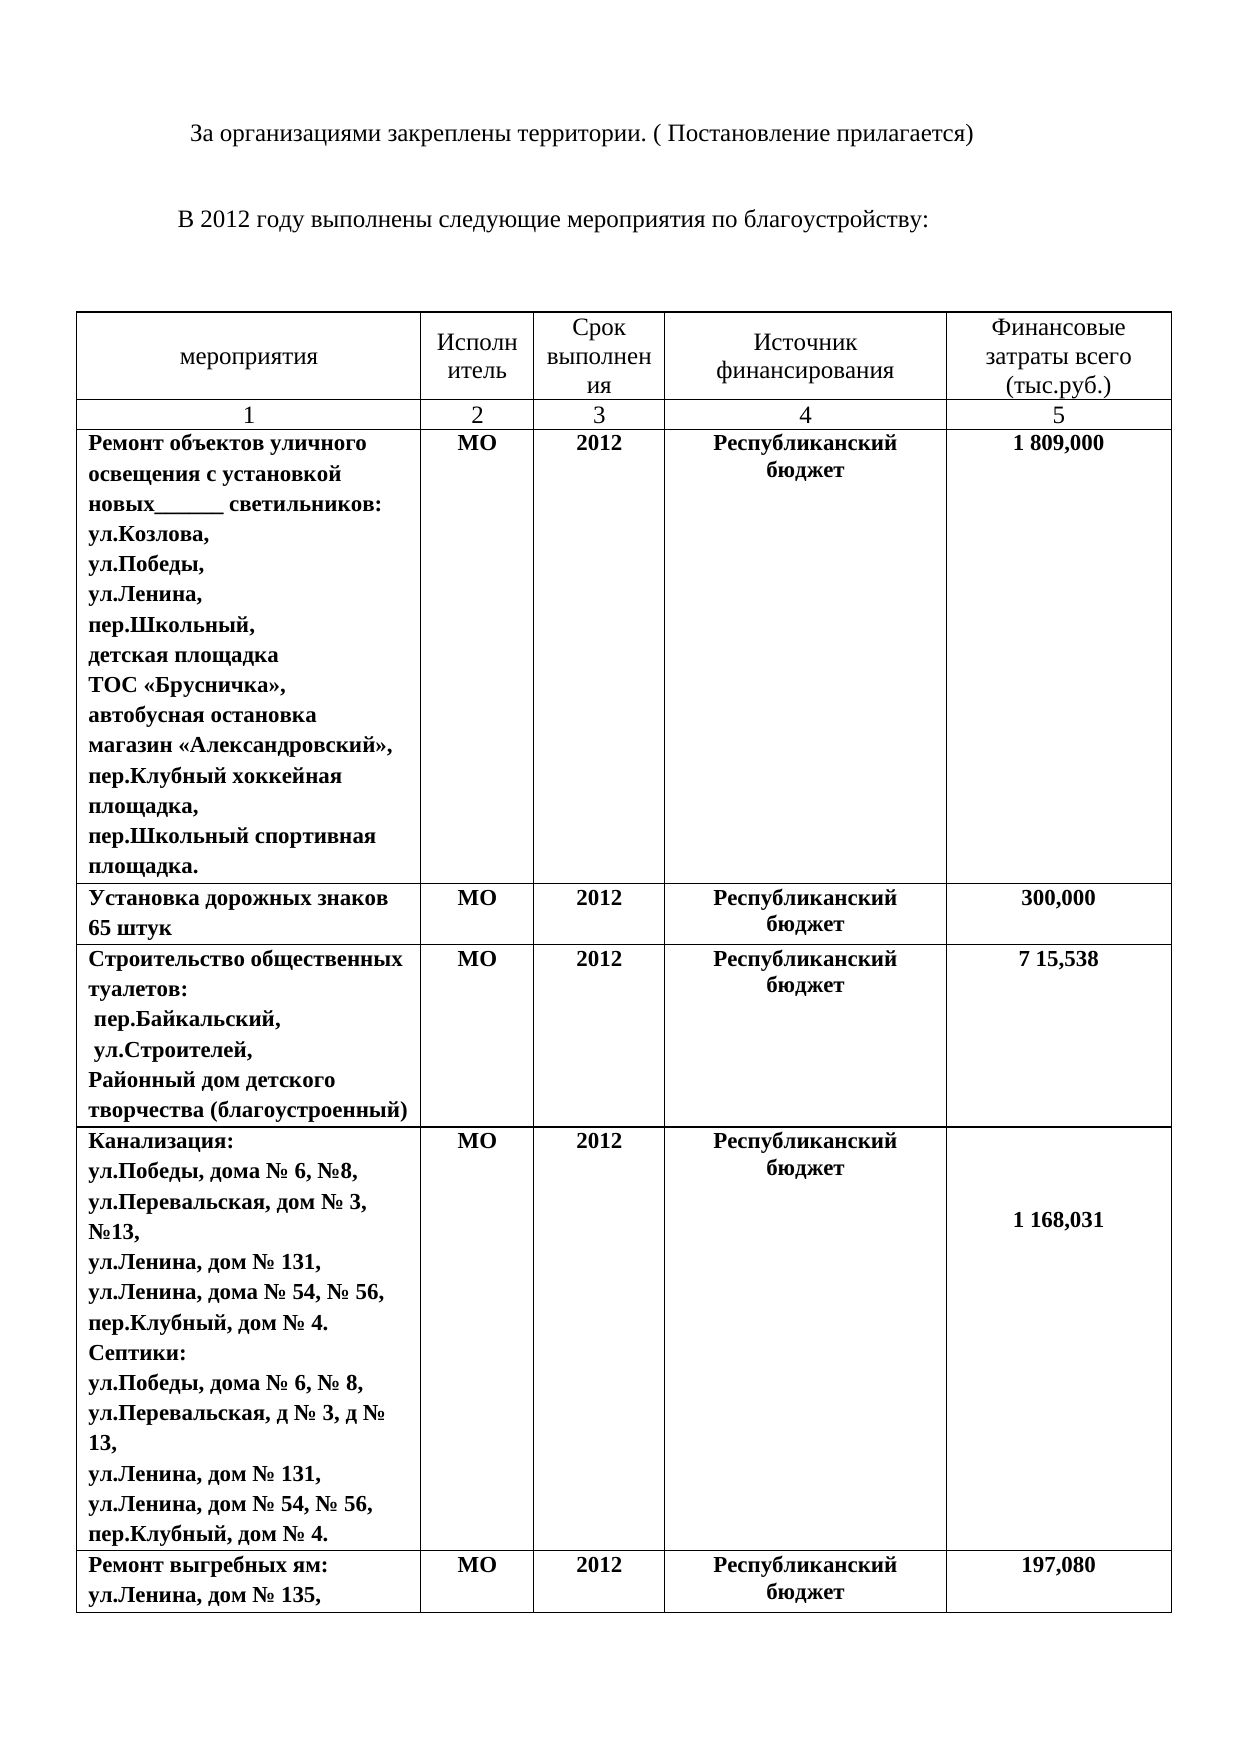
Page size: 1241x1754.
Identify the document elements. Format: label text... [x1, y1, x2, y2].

table_cell Республиканский бюджет [665, 430, 946, 883]
table_header мероприятия [77, 313, 420, 399]
table_cell МО [421, 430, 533, 883]
table_cell Республиканский бюджет [665, 1128, 946, 1550]
table_cell 2012 [534, 430, 664, 883]
table_cell 1 168,031 [947, 1128, 1171, 1550]
table_cell 7 15,538 [947, 945, 1171, 1126]
table_cell МО [421, 1551, 533, 1612]
table_cell 300,000 [947, 884, 1171, 944]
table_cell 5 [947, 400, 1171, 428]
table_cell 2012 [534, 1551, 664, 1612]
table_cell Республиканский бюджет [665, 884, 946, 944]
text В 2012 году выполнены следующие мероприятия по благоустройству: [177, 204, 1152, 232]
table_cell 4 [665, 400, 946, 428]
table_header Исполнитель [421, 313, 533, 399]
table_cell 197,080 [947, 1551, 1171, 1612]
table_cell Строительство общественных туалетов: пер.Байкальский, ул.Строителей, Районный дом детского творчества (благоустроенный) [77, 945, 420, 1126]
table_cell МО [421, 945, 533, 1126]
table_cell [77, 1551, 420, 1612]
table_header Финансовые затраты всего (тыс.руб.) [947, 313, 1171, 399]
table_cell 2012 [534, 945, 664, 1126]
table_cell МО [421, 884, 533, 944]
table_cell Канализация: ул.Победы, дома № 6, №8, ул.Перевальская, дом № 3, №13, ул.Ленина, дом № 131, ул.Ленина, дома № 54, № 56, пер.Клубный, дом № 4. Септики: ул.Победы, дома № 6, № 8, ул.Перевальская, д № 3, д № 13, ул.Ленина, дом № 131, ул.Ленина, дом № 54, № 56, пер.Клубный, дом № 4. [77, 1128, 420, 1550]
table_cell 1 [77, 400, 420, 428]
table_cell 2012 [534, 884, 664, 944]
table_header Срок выполнения [534, 313, 664, 399]
table_cell 1 809,000 [947, 430, 1171, 883]
table_cell 2 [421, 400, 533, 428]
table_cell 3 [534, 400, 664, 428]
table_cell 2012 [534, 1128, 664, 1550]
table_header Источник финансирования [665, 313, 946, 399]
table_cell Ремонт объектов уличного освещения с установкой новых______ светильников: ул.Козлова, ул.Победы, ул.Ленина, пер.Школьный, детская площадка ТОС «Брусничка», автобусная остановка магазин «Александровский», пер.Клубный хоккейная площадка, пер.Школьный спортивная площадка. [77, 430, 420, 883]
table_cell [665, 1551, 946, 1612]
table_cell Установка дорожных знаков 65 штук [77, 884, 420, 944]
text За организациями закреплены территории. ( Постановление прилагается) [177, 118, 1152, 147]
table_cell Республиканский бюджет [665, 945, 946, 1126]
table_cell МО [421, 1128, 533, 1550]
